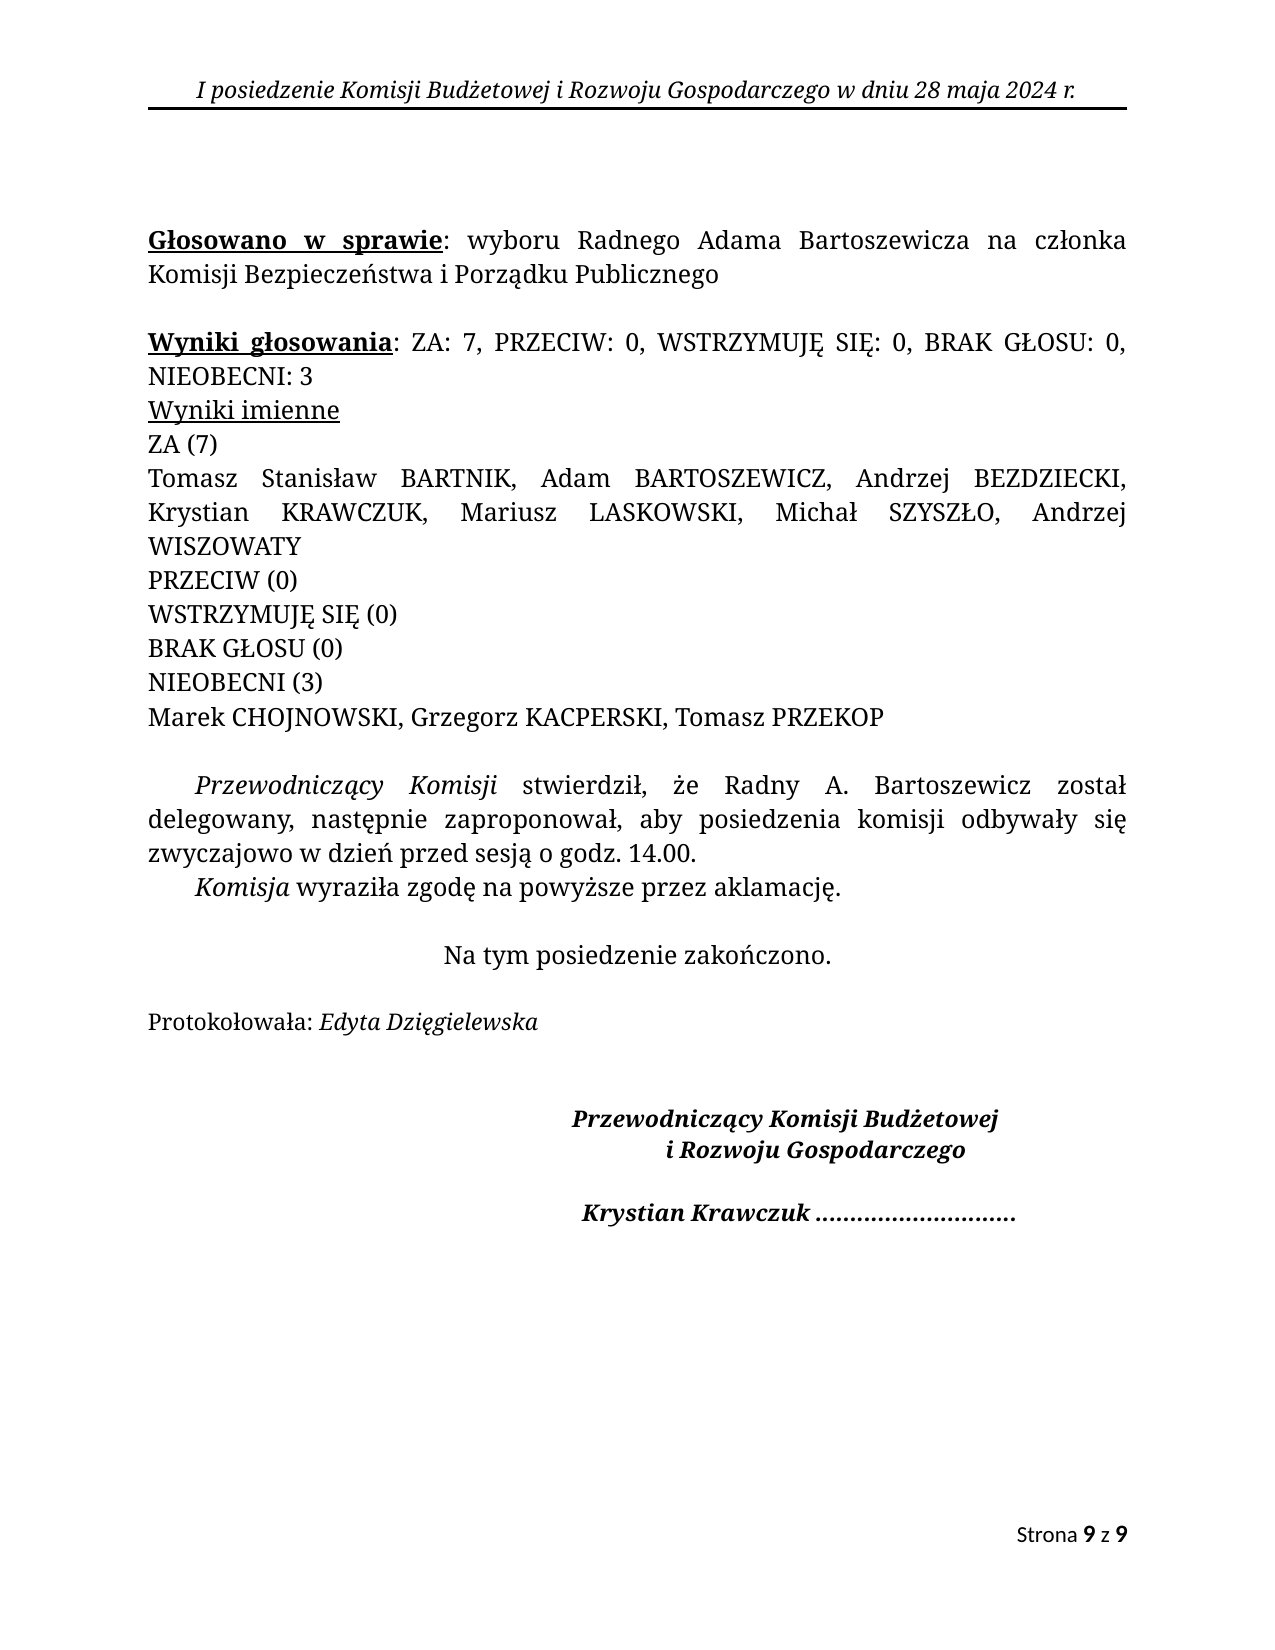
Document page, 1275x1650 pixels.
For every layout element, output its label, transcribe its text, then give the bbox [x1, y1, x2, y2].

text Głosowano w sprawie: wyboru Radnego Adama Bartoszewicza na członka Komisji Bezpieczeństwa i Porządku Publicznego [148, 222, 1127, 290]
text Krystian Krawczuk ............................. [148, 1197, 1127, 1228]
text Na tym posiedzenie zakończono. [148, 938, 1127, 972]
text ZA (7) [148, 427, 1127, 461]
text Przewodniczący Komisji stwierdził, że Radny A. Bartoszewicz został delegowany, następnie zaproponował, aby posiedzenia komisji odbywały się zwyczajowo w dzień przed sesją o godz. 14.00. [148, 767, 1127, 869]
text i Rozwoju Gospodarczego [148, 1134, 1127, 1166]
text Protokołowała: Edyta Dzięgielewska [148, 1006, 1127, 1037]
text NIEOBECNI (3) [148, 665, 1127, 699]
text Wyniki imienne [148, 393, 1127, 427]
text Marek CHOJNOWSKI, Grzegorz KACPERSKI, Tomasz PRZEKOP [148, 699, 1127, 733]
text Przewodniczący Komisji Budżetowej [148, 1103, 1127, 1134]
text Komisja wyraziła zgodę na powyższe przez aklamację. [148, 869, 1127, 903]
text Wyniki głosowania: ZA: 7, PRZECIW: 0, WSTRZYMUJĘ SIĘ: 0, BRAK GŁOSU: 0, NIEOBECNI: 3 [148, 324, 1127, 393]
text WSTRZYMUJĘ SIĘ (0) [148, 597, 1127, 631]
text Tomasz Stanisław BARTNIK, Adam BARTOSZEWICZ, Andrzej BEZDZIECKI, Krystian KRAWCZUK, Mariusz LASKOWSKI, Michał SZYSZŁO, Andrzej WISZOWATY [148, 461, 1127, 563]
text PRZECIW (0) [148, 563, 1127, 597]
text BRAK GŁOSU (0) [148, 631, 1127, 665]
